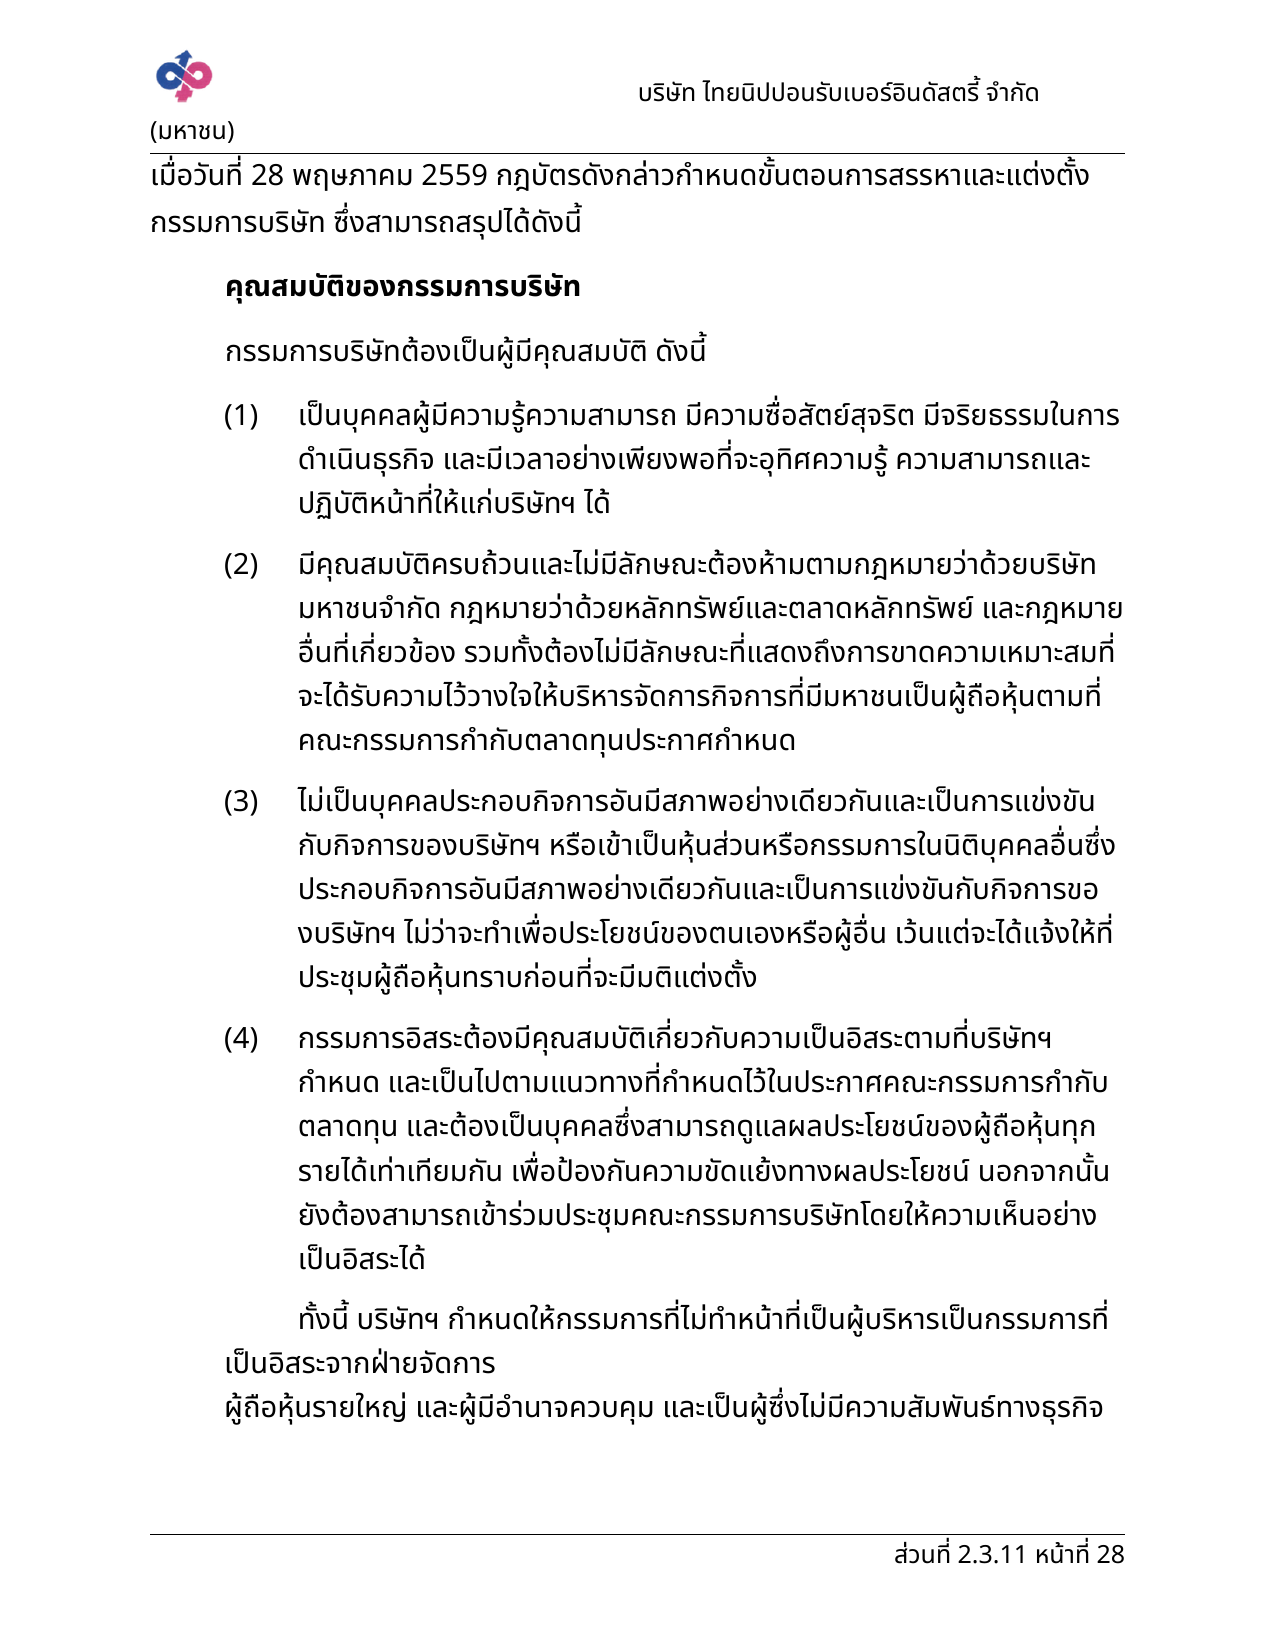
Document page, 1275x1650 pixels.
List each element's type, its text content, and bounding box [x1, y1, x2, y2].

list มีคุณสมบัติครบถ้วนและไม่มีลักษณะต้องห้ามตามกฎหมายว่าด้วยบริษัทมหาชนจำกัด กฎหมายว่าด้วยหลักทรัพย์และตลาดหลักทรัพย์ และกฎหมายอื่นที่เกี่ยวข้อง รวมทั้งต้องไม่มีลักษณะที่แสดงถึงการขาดความเหมาะสมที่จะได้รับความไว้วางใจให้บริหารจัดการกิจการที่มีมหาชนเป็นผู้ถือหุ้นตามที่คณะกรรมการกำกับตลาดทุนประกาศกำหนด [224, 543, 1125, 764]
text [150, 154, 1125, 246]
text คุณสมบัติของกรรมการบริษัท [150, 266, 1125, 310]
picture [150, 45, 215, 106]
list กรรมการอิสระต้องมีคุณสมบัติเกี่ยวกับความเป็นอิสระตามที่บริษัทฯ กำหนด และเป็นไปตามแนวทางที่กำหนดไว้ในประกาศคณะกรรมการกำกับตลาดทุน และต้องเป็นบุคคลซึ่งสามารถดูแลผลประโยชน์ของผู้ถือหุ้นทุกรายได้เท่าเทียมกัน เพื่อป้องกันความขัดแย้งทางผลประโยชน์ นอกจากนั้น ยังต้องสามารถเข้าร่วมประชุมคณะกรรมการบริษัทโดยให้ความเห็นอย่างเป็นอิสระได้ [224, 1018, 1125, 1282]
list ไม่เป็นบุคคลประกอบกิจการอันมีสภาพอย่างเดียวกันและเป็นการแข่งขันกับกิจการของบริษัทฯ หรือเข้าเป็นหุ้นส่วนหรือกรรมการในนิติบุคคลอื่นซึ่งประกอบกิจการอันมีสภาพอย่างเดียวกันและเป็นการแข่งขันกับกิจการของบริษัทฯ ไม่ว่าจะทำเพื่อประโยชน์ของตนเองหรือผู้อื่น เว้นแต่จะได้แจ้งให้ที่ประชุมผู้ถือหุ้นทราบก่อนที่จะมีมติแต่งตั้ง [224, 780, 1125, 1001]
text กรรมการบริษัทต้องเป็นผู้มีคุณสมบัติ ดังนี้ [150, 330, 1125, 374]
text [224, 1299, 1125, 1431]
list เป็นบุคคลผู้มีความรู้ความสามารถ มีความซื่อสัตย์สุจริต มีจริยธรรมในการดำเนินธุรกิจ และมีเวลาอย่างเพียงพอที่จะอุทิศความรู้ ความสามารถและปฏิบัติหน้าที่ให้แก่บริษัทฯ ได้ [224, 394, 1125, 527]
